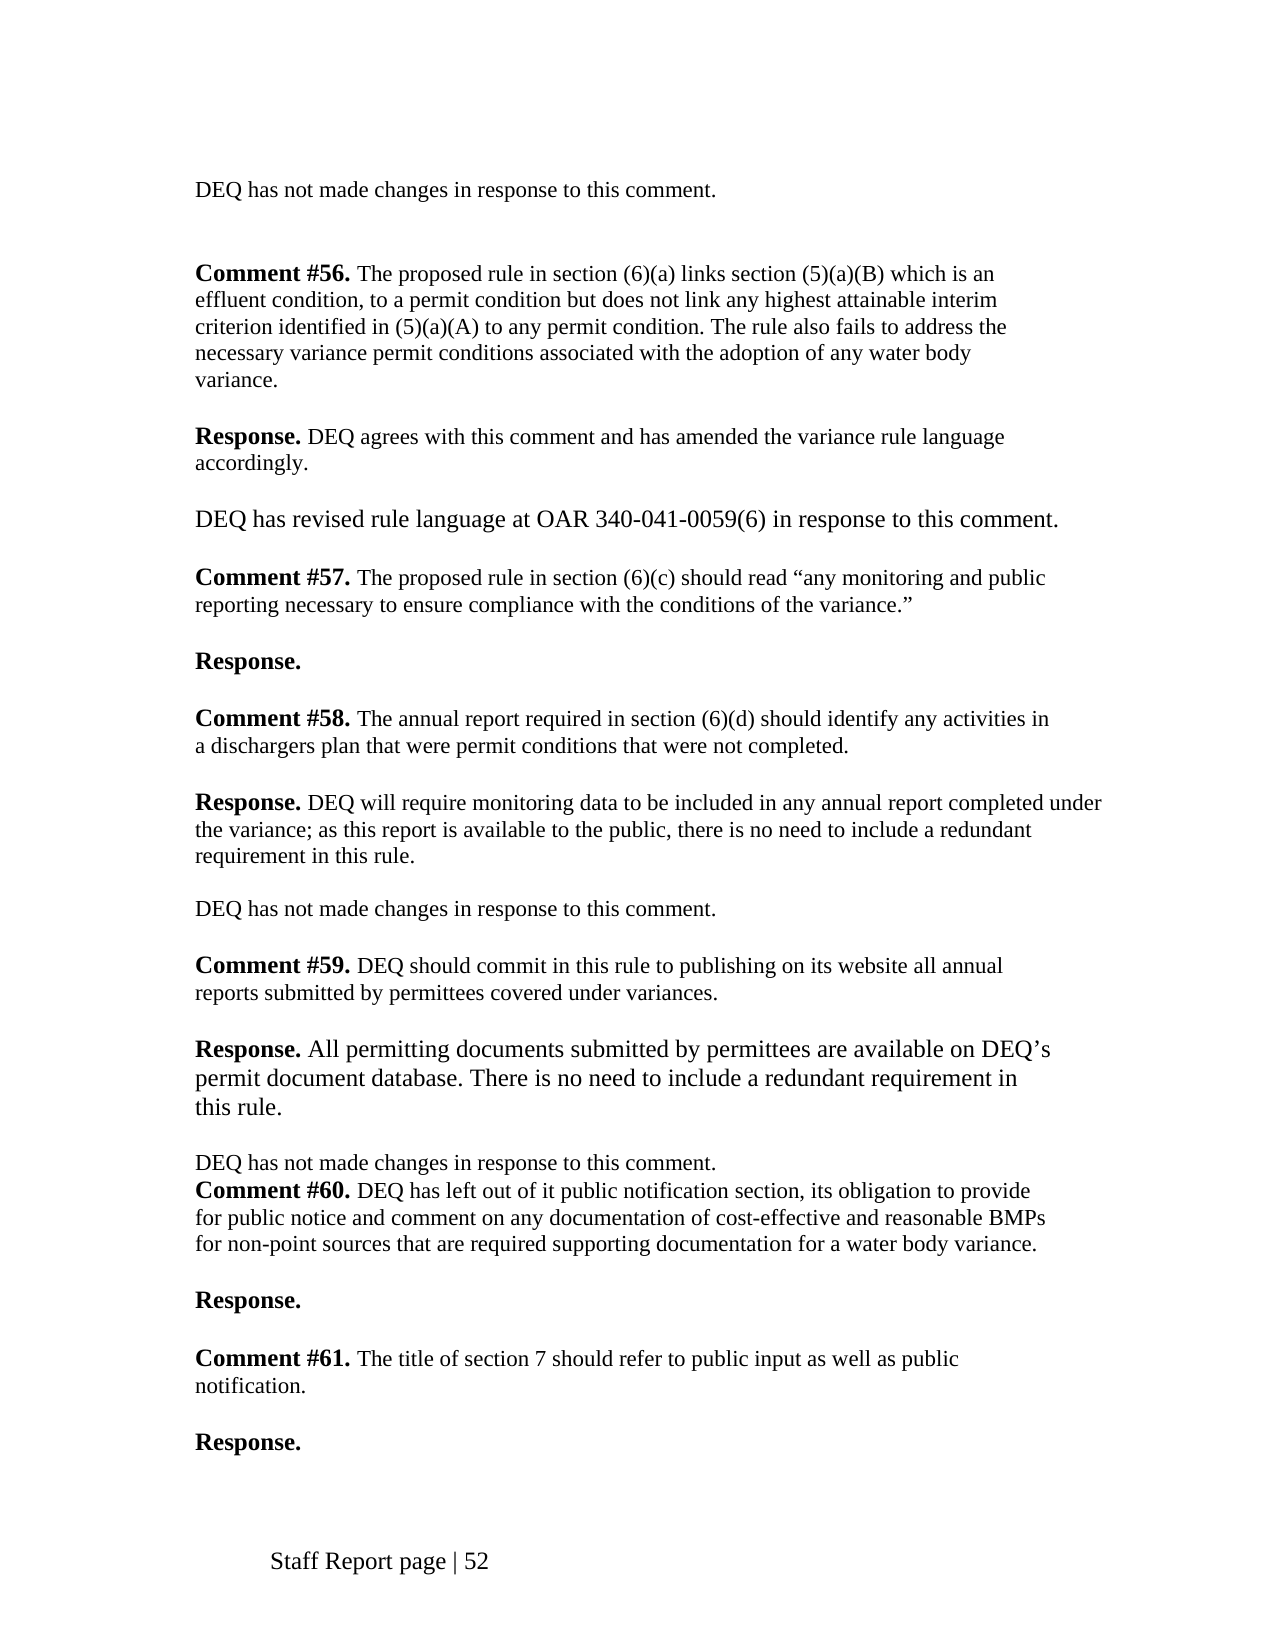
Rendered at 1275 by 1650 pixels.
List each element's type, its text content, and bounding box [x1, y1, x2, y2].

text Comment #56. The proposed rule in section (6)(a) links section (5)(a)(B) which is an effluent condition, to a permit condition but does not link any highest attainable interim criterion identified in (5)(a)(A) to any permit condition. The rule also fails to address the necessary variance permit conditions associated with the adoption of any water body variance. [195, 258, 1059, 392]
text Response. All permitting documents submitted by permittees are available on DEQ’s permit document database. There is no need to include a redundant requirement in this rule. [195, 1034, 1059, 1120]
text Comment #60. DEQ has left out of it public notification section, its obligation to provide for public notice and comment on any documentation of cost-effective and reasonable BMPs for non-point sources that are required supporting documentation for a water body variance. [195, 1175, 1059, 1257]
text Response. DEQ agrees with this comment and has amended the variance rule language accordingly. [195, 421, 1123, 476]
text Comment #61. The title of section 7 should refer to public input as well as public notification. [195, 1343, 1059, 1398]
text DEQ has not made changes in response to this comment. [195, 895, 1059, 921]
text DEQ has revised rule language at OAR 340-041-0059(6) in response to this comment. [195, 504, 1059, 533]
text Response. [195, 646, 1059, 675]
text Response. [195, 1286, 1059, 1314]
text DEQ has not made changes in response to this comment. [195, 1149, 1059, 1175]
text Comment #59. DEQ should commit in this rule to publishing on its website all annual reports submitted by permittees covered under variances. [195, 950, 1059, 1005]
text DEQ has not made changes in response to this comment. [195, 176, 1059, 203]
text Comment #58. The annual report required in section (6)(d) should identify any activities in a dischargers plan that were permit conditions that were not completed. [195, 703, 1059, 758]
text Response. DEQ will require monitoring data to be included in any annual report completed under the variance; as this report is available to the public, there is no need to include a redundant requirement in this rule. [195, 787, 1123, 869]
text Response. [195, 1427, 1059, 1456]
text Comment #57. The proposed rule in section (6)(c) should read “any monitoring and public reporting necessary to ensure compliance with the conditions of the variance.” [195, 562, 1059, 617]
